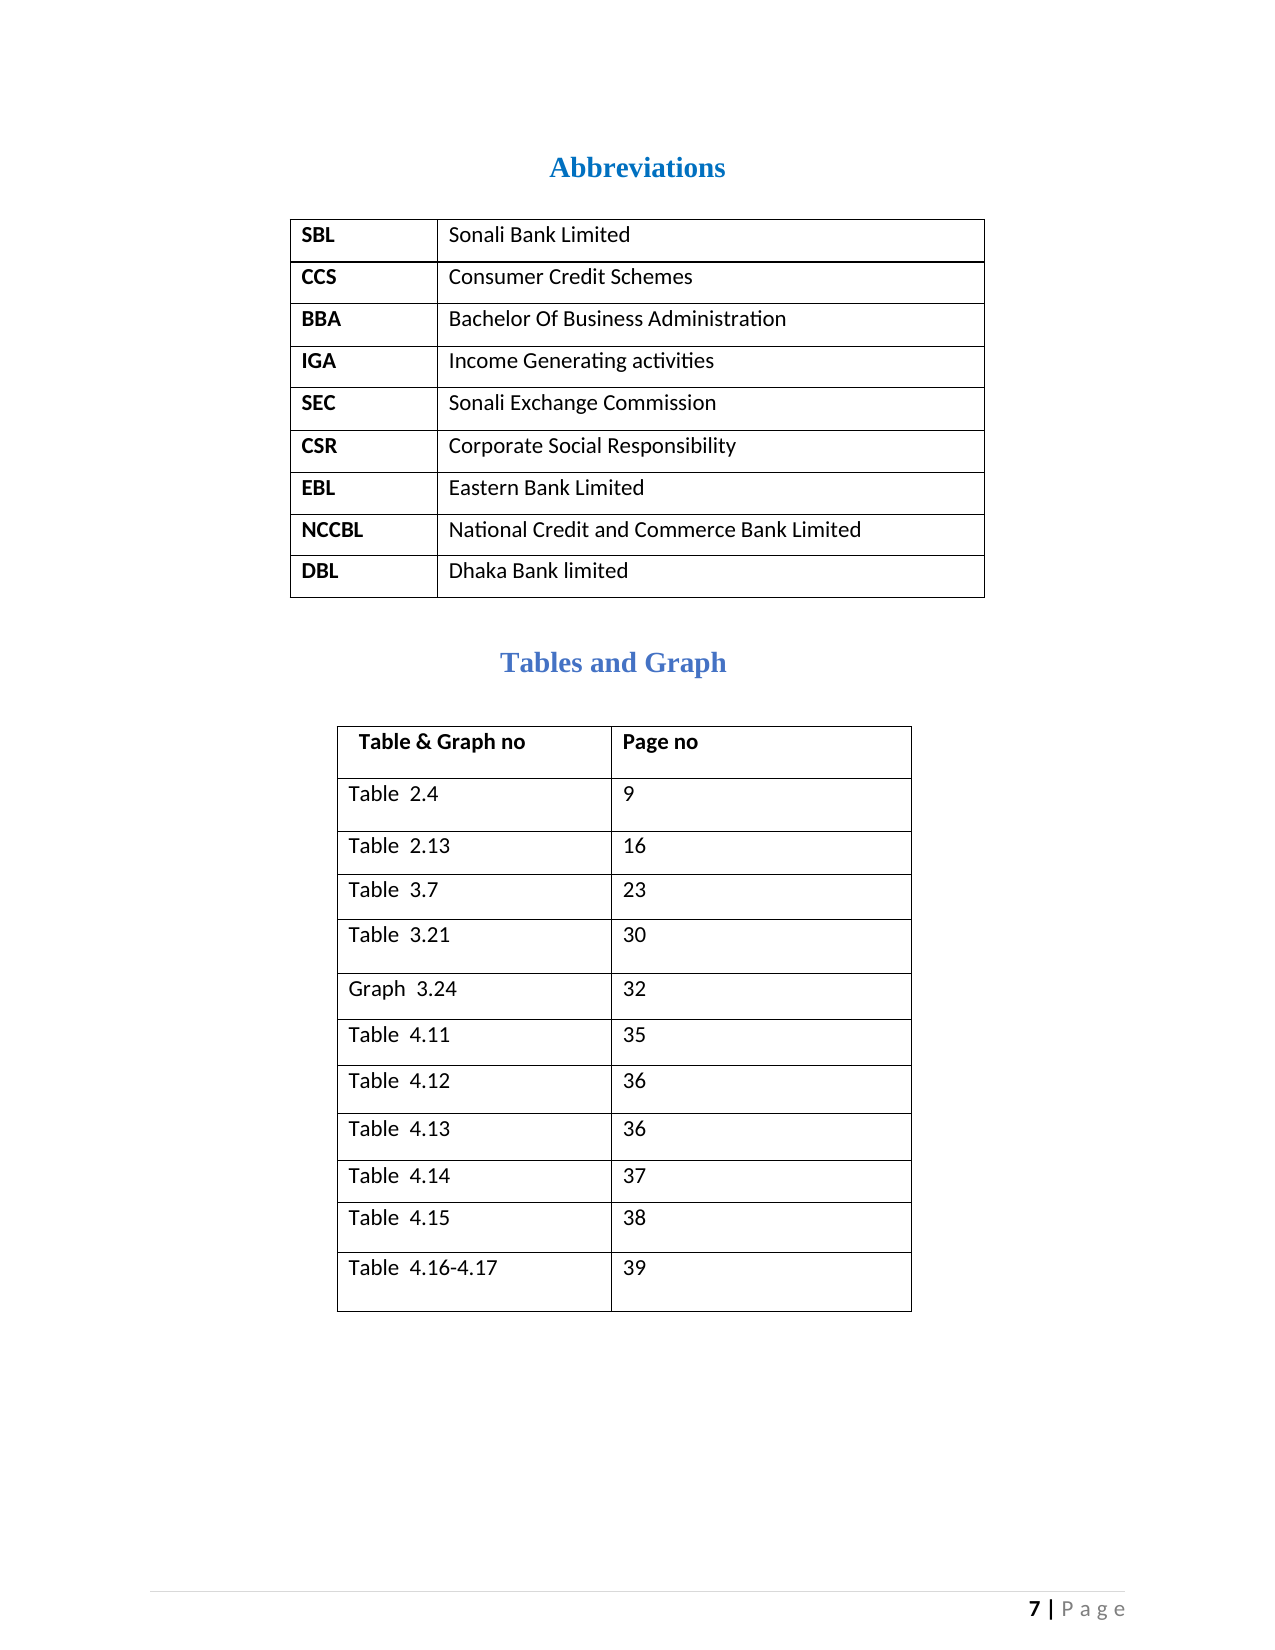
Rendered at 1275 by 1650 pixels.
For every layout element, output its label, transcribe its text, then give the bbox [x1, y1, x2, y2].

table_cell Eastern Bank Limited [438, 473, 984, 514]
table_cell Table 4.12 [338, 1066, 611, 1113]
text Tables and Graph [150, 645, 1125, 678]
table_cell Dhaka Bank limited [438, 556, 984, 597]
table_cell 23 [612, 875, 911, 919]
table_cell Bachelor Of Business Administration [438, 304, 984, 346]
table_cell 38 [612, 1203, 911, 1252]
table_cell Sonali Exchange Commission [438, 388, 984, 430]
table_header SBL [291, 220, 437, 261]
table_cell 37 [612, 1161, 911, 1202]
table_cell 9 [612, 779, 911, 831]
table_cell 39 [612, 1253, 911, 1311]
table_cell Income Generating activities [438, 347, 984, 387]
table_cell Table 4.16-4.17 [338, 1253, 611, 1311]
text Abbreviations [150, 150, 1125, 183]
table_cell 32 [612, 974, 911, 1019]
table_header Page no [612, 727, 911, 778]
table_cell SEC [291, 388, 437, 430]
table_cell 36 [612, 1066, 911, 1113]
table_cell IGA [291, 347, 437, 387]
table_cell Table 3.21 [338, 920, 611, 973]
table_cell Table 4.11 [338, 1020, 611, 1065]
table_cell National Credit and Commerce Bank Limited [438, 515, 984, 555]
table_cell CCS [291, 263, 437, 303]
table_cell BBA [291, 304, 437, 346]
table_cell EBL [291, 473, 437, 514]
table_cell Table 4.13 [338, 1114, 611, 1160]
table_cell CSR [291, 431, 437, 472]
table_cell Corporate Social Responsibility [438, 431, 984, 472]
table_header Table & Graph no [338, 727, 611, 778]
table_cell Graph 3.24 [338, 974, 611, 1019]
table_cell 30 [612, 920, 911, 973]
table_cell Table 4.14 [338, 1161, 611, 1202]
table_cell Table 2.4 [338, 779, 611, 831]
table_cell Consumer Credit Schemes [438, 263, 984, 303]
table_cell NCCBL [291, 515, 437, 555]
table_cell Table 4.15 [338, 1203, 611, 1252]
table_cell 35 [612, 1020, 911, 1065]
table_cell 36 [612, 1114, 911, 1160]
table_cell Table 2.13 [338, 832, 611, 874]
table_cell Table 3.7 [338, 875, 611, 919]
table_cell 16 [612, 832, 911, 874]
table_header Sonali Bank Limited [438, 220, 984, 261]
table_cell DBL [291, 556, 437, 597]
